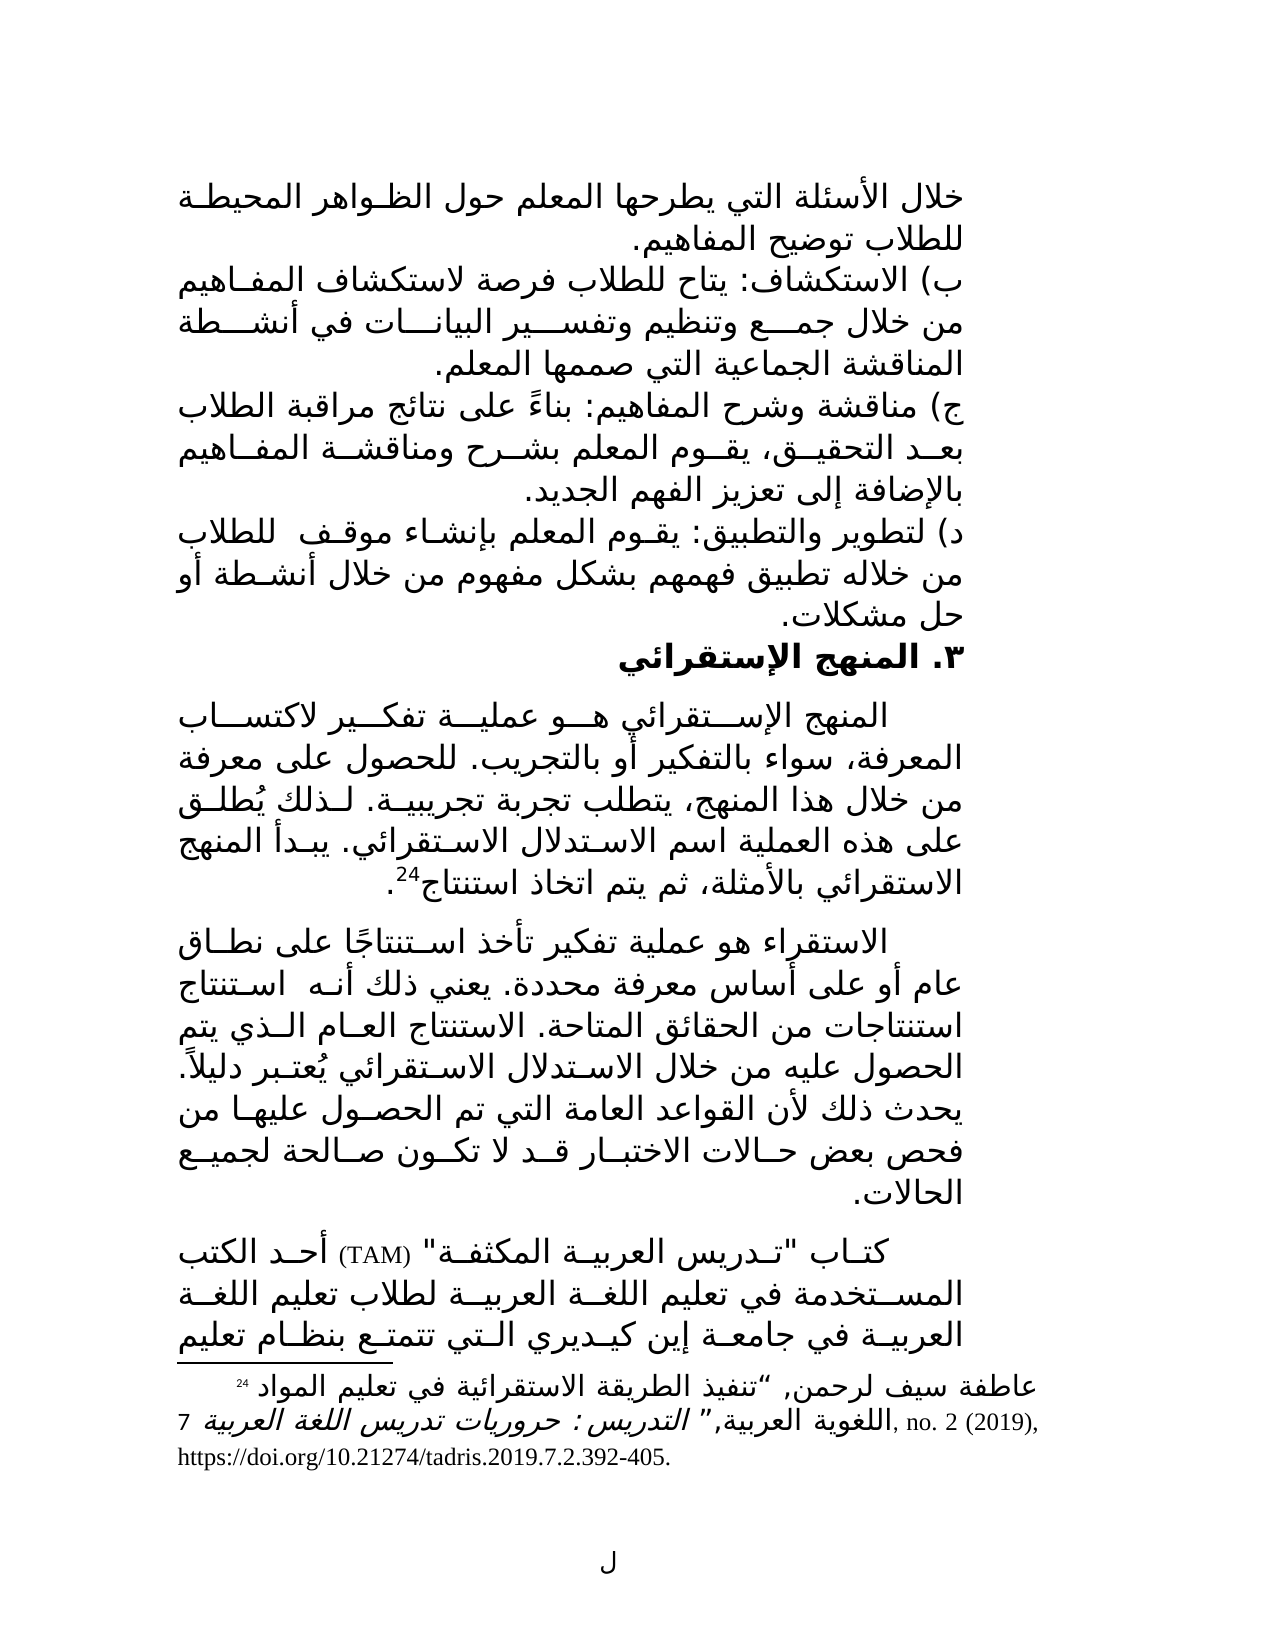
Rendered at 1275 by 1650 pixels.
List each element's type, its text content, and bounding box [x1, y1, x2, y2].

list أ) التحفيز: حيث يتم تشجيع الطلاب على التعبير عن المعرفة السابقة وفقًا للمفاهيم التي سيتم مناقشتها. من خلال الأسئلة التي يطرحها المعلم حول الظواهر المحيطة للطلاب توضيح المفاهيم. [177, 177, 964, 258]
list ب) الاستكشاف: يتاح للطلاب فرصة لاستكشاف المفاهيم من خلال جمع وتنظيم وتفسير البيانات في أنشطة المناقشة الجماعية التي صممها المعلم. [177, 261, 964, 383]
list ٣. المنهج الإستقرائي [177, 638, 964, 677]
list ج) مناقشة وشرح المفاهيم: بناءً على نتائج مراقبة الطلاب بعد التحقيق، يقوم المعلم بشرح ومناقشة المفاهيم بالإضافة إلى تعزيز الفهم الجديد. [177, 387, 964, 509]
text الاستقراء هو عملية تفكير تأخذ استنتاجًا على نطاق عام أو على أساس معرفة محددة. يعني ذلك أنه استنتاج استنتاجات من الحقائق المتاحة. الاستنتاج العام الذي يتم الحصول عليه من خلال الاستدلال الاستقرائي يُعتبر دليلاً. يحدث ذلك لأن القواعد العامة التي تم الحصول عليها من فحص بعض حالات الاختبار قد لا تكون صالحة لجميع الحالات. [177, 922, 964, 1212]
list د) لتطوير والتطبيق: يقوم المعلم بإنشاء موقف للطلاب من خلاله تطبيق فهمهم بشكل مفهوم من خلال أنشطة أو حل مشكلات. [177, 512, 964, 635]
text المنهج الإستقرائي هو عملية تفكير لاكتساب المعرفة، سواء بالتفكير أو بالتجريب. للحصول على معرفة من خلال هذا المنهج، يتطلب تجربة تجريبية. لذلك يُطلق على هذه العملية اسم الاستدلال الاستقرائي. يبدأ المنهج الاستقرائي بالأمثلة، ثم يتم اتخاذ استنتاج. [177, 696, 964, 903]
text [177, 1232, 964, 1355]
